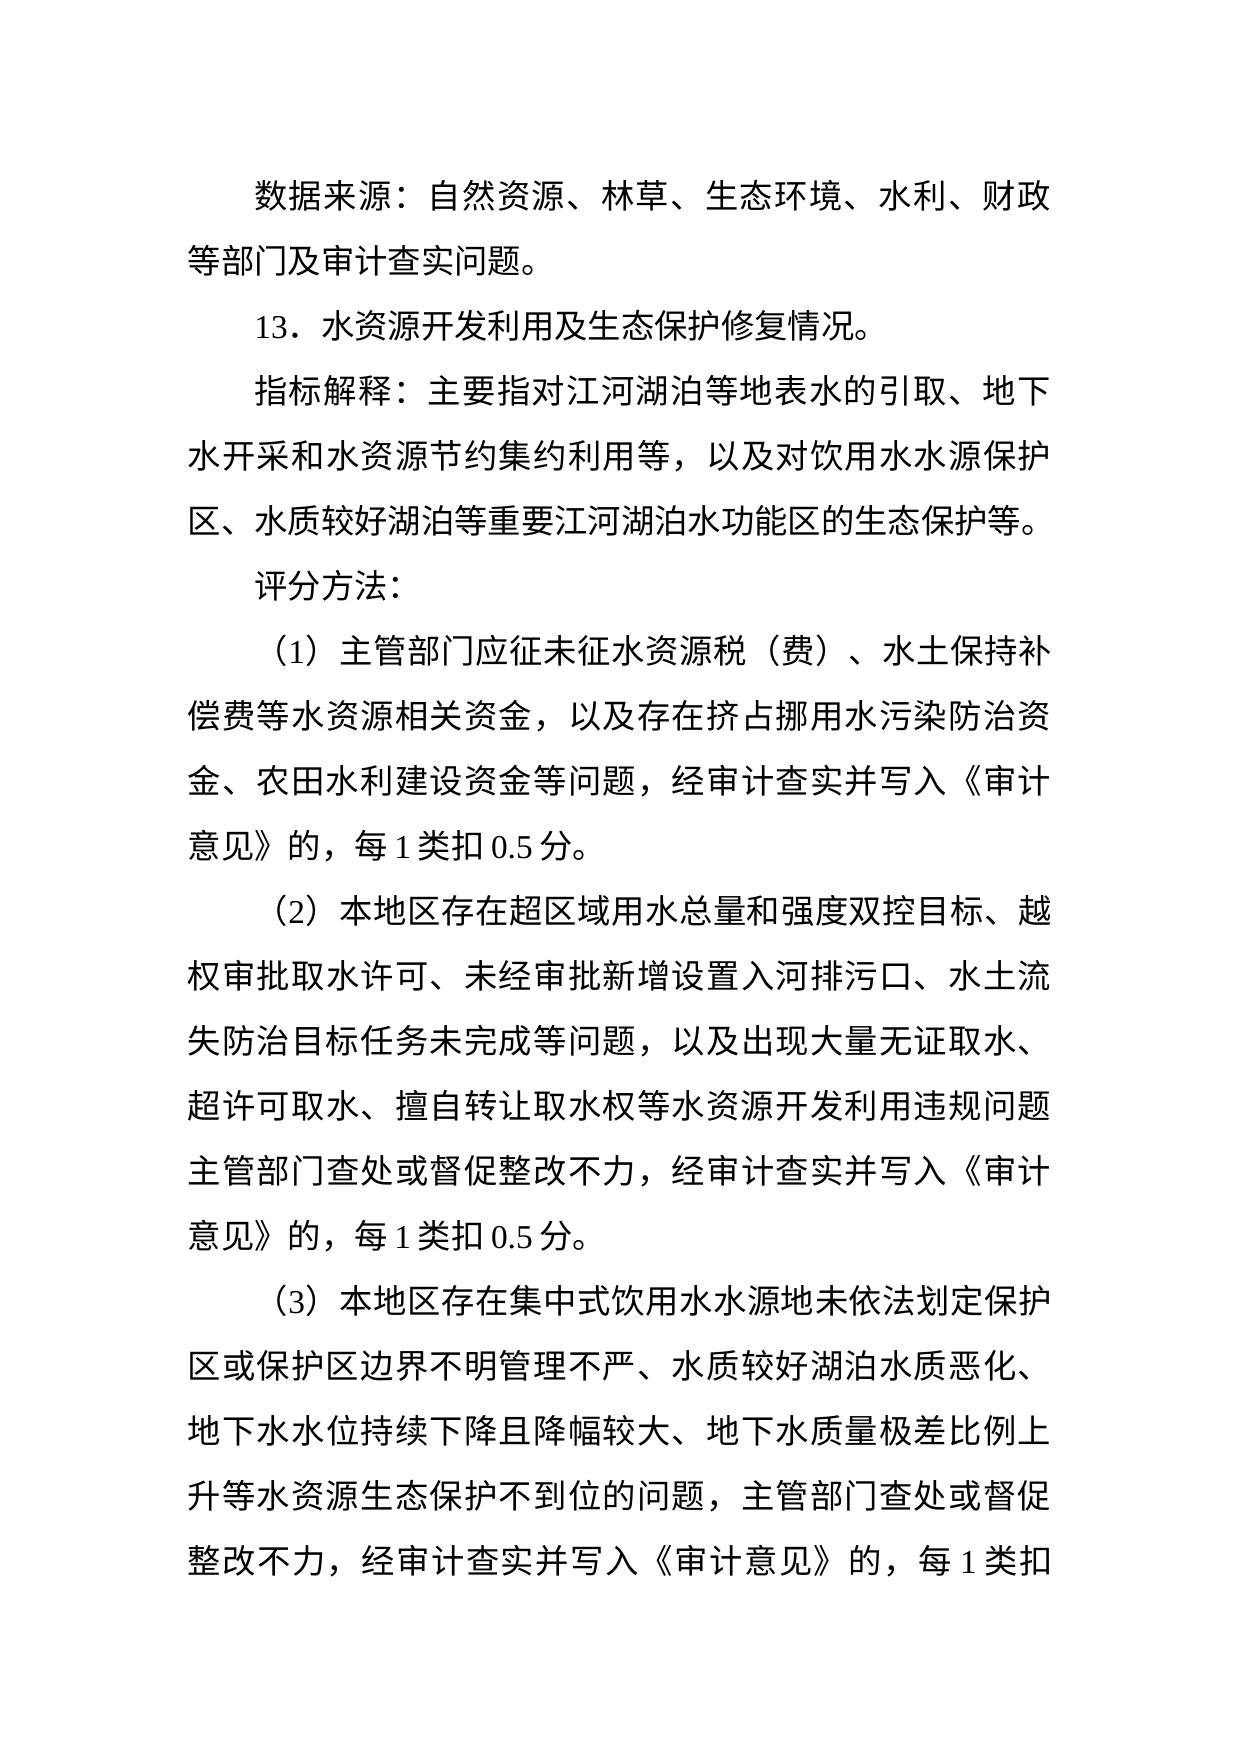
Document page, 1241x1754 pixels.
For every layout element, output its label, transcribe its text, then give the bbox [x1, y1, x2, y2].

text （1）主管部门应征未征水资源税（费）、水土保持补偿费等水资源相关资金，以及存在挤占挪用水污染防治资金、农田水利建设资金等问题，经审计查实并写入《审计意见》的，每1类扣0.5分。 [187, 617, 1053, 877]
text 数据来源：自然资源、林草、生态环境、水利、财政等部门及审计查实问题。 [187, 162, 1053, 292]
text （2）本地区存在超区域用水总量和强度双控目标、越权审批取水许可、未经审批新增设置入河排污口、水土流失防治目标任务未完成等问题，以及出现大量无证取水、超许可取水、擅自转让取水权等水资源开发利用违规问题，主管部门查处或督促整改不力，经审计查实并写入《审计意见》的，每1类扣0.5分。 [187, 877, 1053, 1267]
text 评分方法： [187, 552, 1053, 617]
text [187, 1267, 1053, 1592]
text 指标解释：主要指对江河湖泊等地表水的引取、地下水开采和水资源节约集约利用等，以及对饮用水水源保护区、水质较好湖泊等重要江河湖泊水功能区的生态保护等。 [187, 357, 1053, 552]
text 13．水资源开发利用及生态保护修复情况。 [187, 292, 1053, 357]
